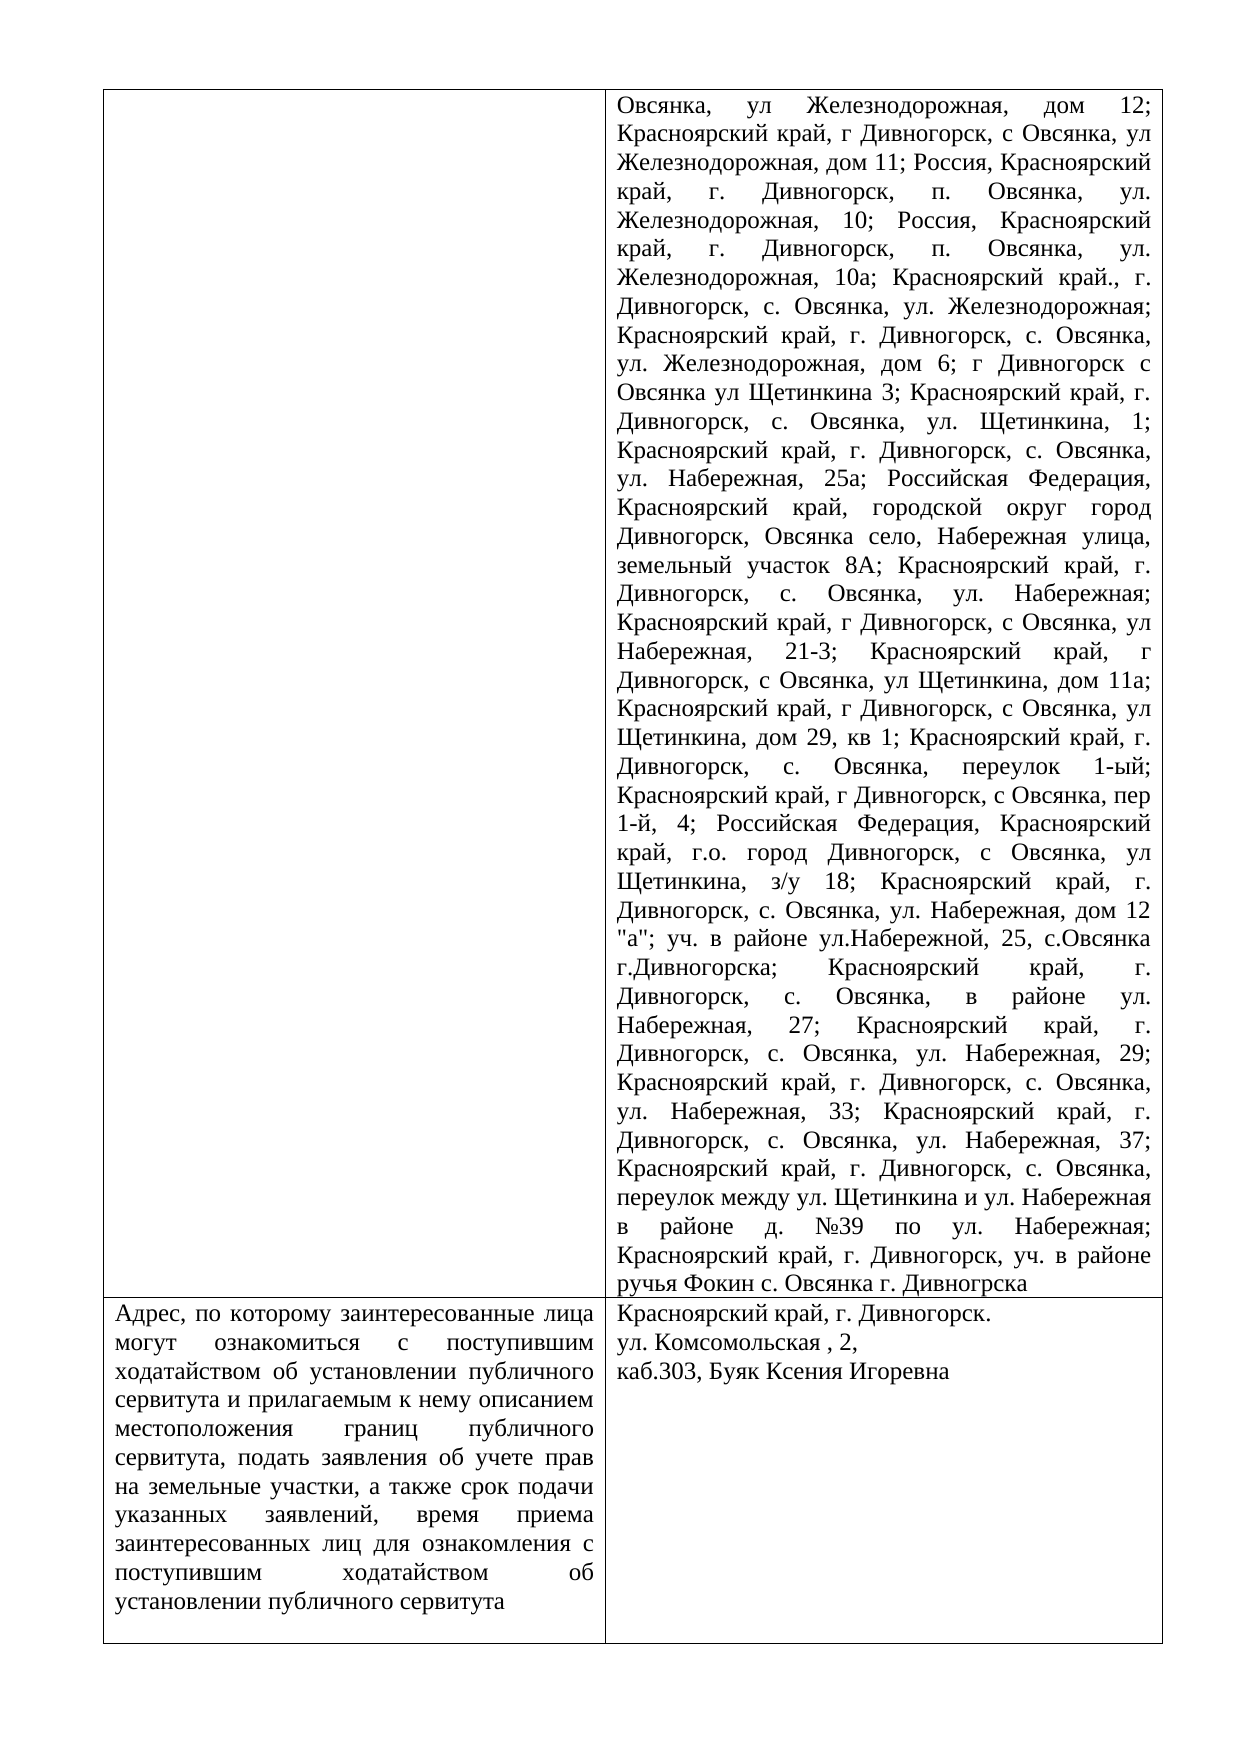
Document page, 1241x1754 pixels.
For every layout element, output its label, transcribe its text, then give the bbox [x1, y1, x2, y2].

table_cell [606, 90, 1162, 1297]
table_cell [104, 90, 605, 1297]
table_cell Красноярский край, г. Дивногорск. ул. Комсомольская , 2, каб.303, Буяк Ксения Игоревна [606, 1298, 1162, 1643]
table_cell Адрес, по которому заинтересованные лица могут ознакомиться с поступившим ходатайством об установлении публичного сервитута и прилагаемым к нему описанием местоположения границ публичного сервитута, подать заявления об учете прав на земельные участки, а также срок подачи указанных заявлений, время приема заинтересованных лиц для ознакомления с поступившим ходатайством об установлении публичного сервитута [104, 1298, 605, 1643]
